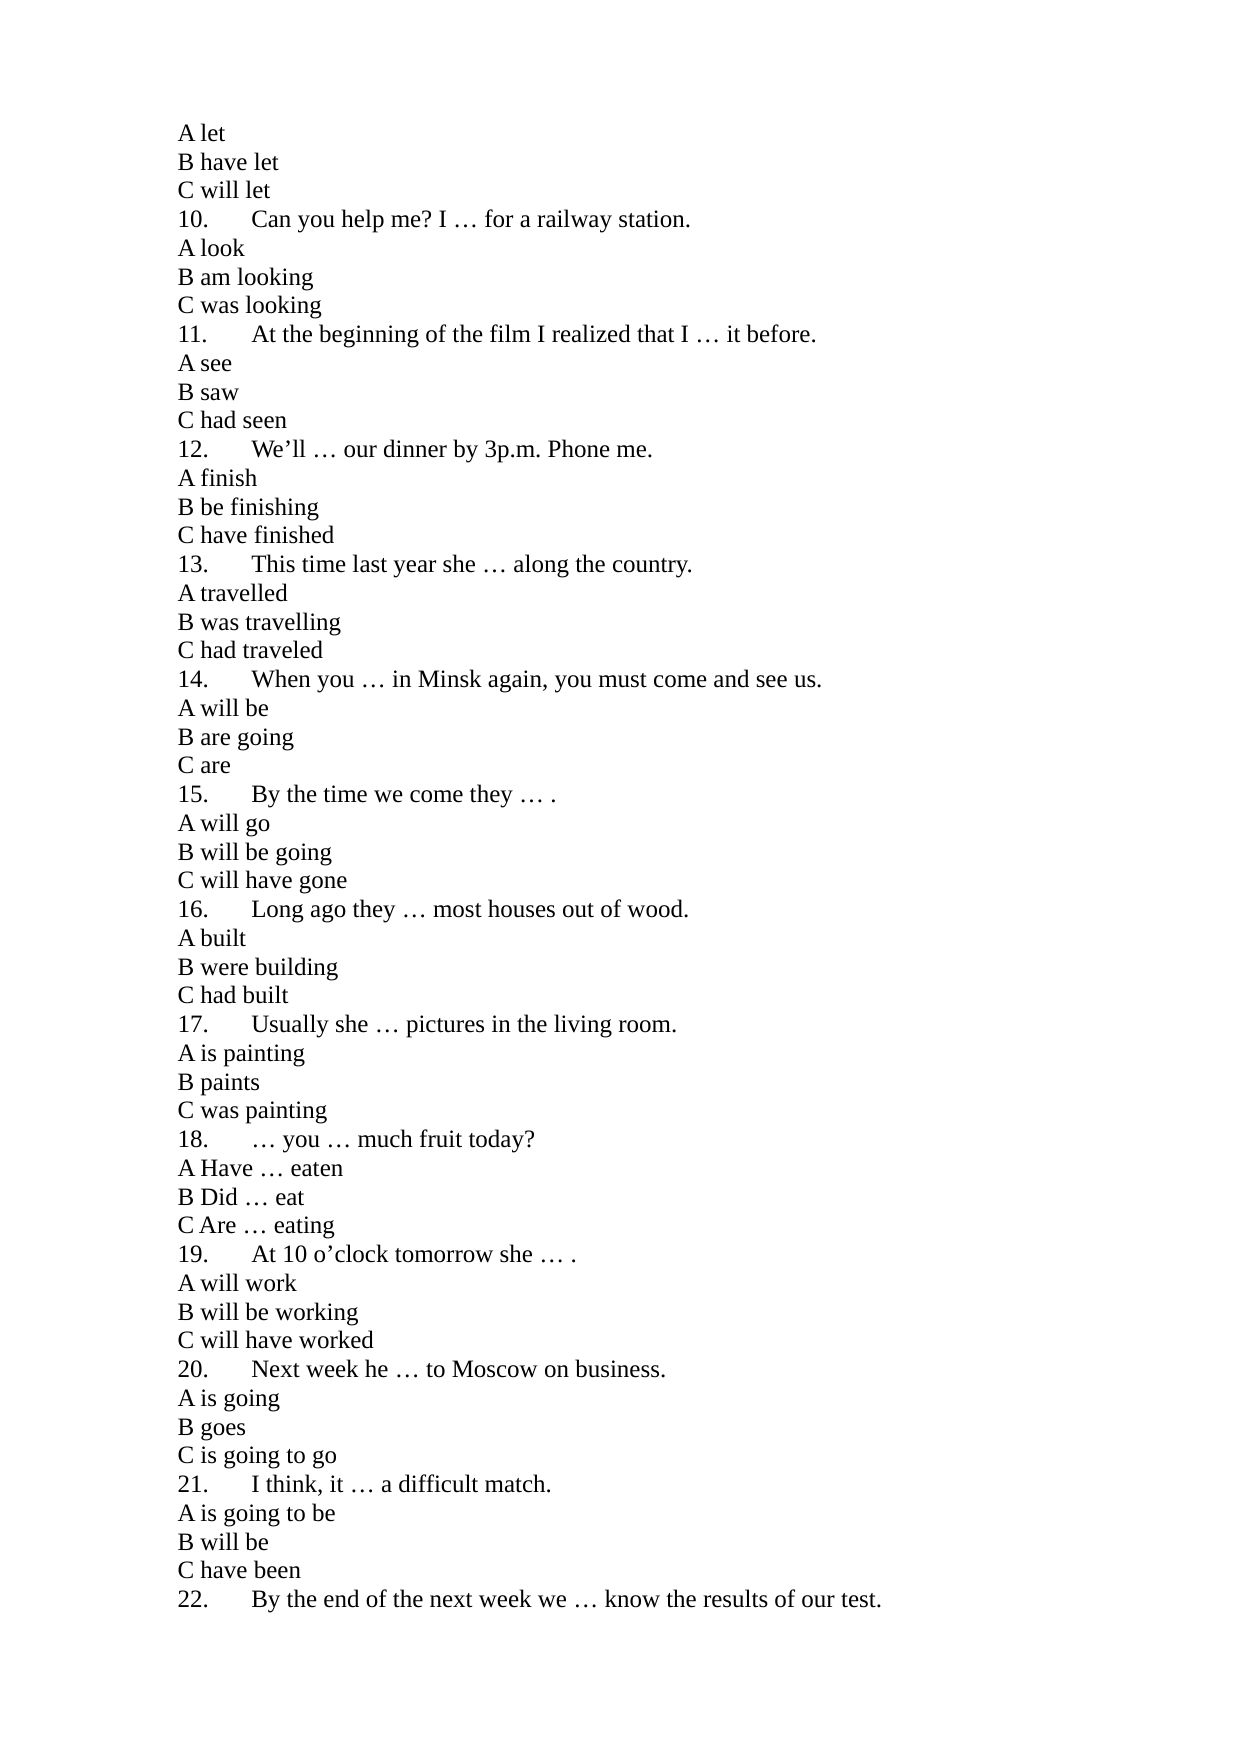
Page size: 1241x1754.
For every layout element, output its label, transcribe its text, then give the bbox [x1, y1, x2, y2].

list When you … in again, you must come and see us. [177, 664, 1152, 693]
text B paints [177, 1067, 1152, 1096]
list By the end of the next week we … know the results of our test. [177, 1584, 1152, 1613]
text C had built [177, 981, 1152, 1009]
list Usually she … pictures in the living room. [177, 1009, 1152, 1038]
text C was looking [177, 291, 1152, 319]
text A built [177, 923, 1152, 952]
text C have finished [177, 521, 1152, 549]
list Long ago they … most houses out of wood. [177, 894, 1152, 923]
text B are going [177, 722, 1152, 751]
text A will work [177, 1268, 1152, 1297]
text B Did … eat [177, 1182, 1152, 1211]
text B will be [177, 1527, 1152, 1556]
text B will be working [177, 1297, 1152, 1326]
list I think, it … a difficult match. [177, 1469, 1152, 1498]
list We’ll … our dinner by 3p.m. Phone me. [177, 434, 1152, 463]
text C had traveled [177, 636, 1152, 664]
text A see [177, 348, 1152, 377]
text B goes [177, 1412, 1152, 1441]
text C will have worked [177, 1326, 1152, 1354]
text A will go [177, 808, 1152, 837]
list At the beginning of the film I realized that I … it before. [177, 319, 1152, 348]
list This time last year she … along the country. [177, 549, 1152, 578]
text A let [177, 118, 1152, 147]
text B saw [177, 377, 1152, 406]
text A Have … eaten [177, 1153, 1152, 1182]
text C had seen [177, 406, 1152, 434]
text C are [177, 751, 1152, 779]
list At 10 o’clock tomorrow she … . [177, 1239, 1152, 1268]
text B will be going [177, 837, 1152, 866]
text B was travelling [177, 607, 1152, 636]
text B am looking [177, 262, 1152, 291]
text A look [177, 233, 1152, 262]
text B be finishing [177, 492, 1152, 521]
text A is going to be [177, 1498, 1152, 1527]
text B were building [177, 952, 1152, 981]
list Next week he … to on business. [177, 1354, 1152, 1383]
text C will have gone [177, 866, 1152, 894]
text B have let [177, 147, 1152, 176]
text A will be [177, 693, 1152, 722]
text C Are … eating [177, 1211, 1152, 1239]
text A finish [177, 463, 1152, 492]
text A is going [177, 1383, 1152, 1412]
text A travelled [177, 578, 1152, 607]
list … you … much fruit today? [177, 1124, 1152, 1153]
text C was painting [177, 1096, 1152, 1124]
list By the time we come they … . [177, 779, 1152, 808]
list Can you help me? I … for a railway station. [177, 204, 1152, 233]
text C is going to go [177, 1441, 1152, 1469]
text C have been [177, 1556, 1152, 1584]
text C will let [177, 176, 1152, 204]
text A is painting [177, 1038, 1152, 1067]
